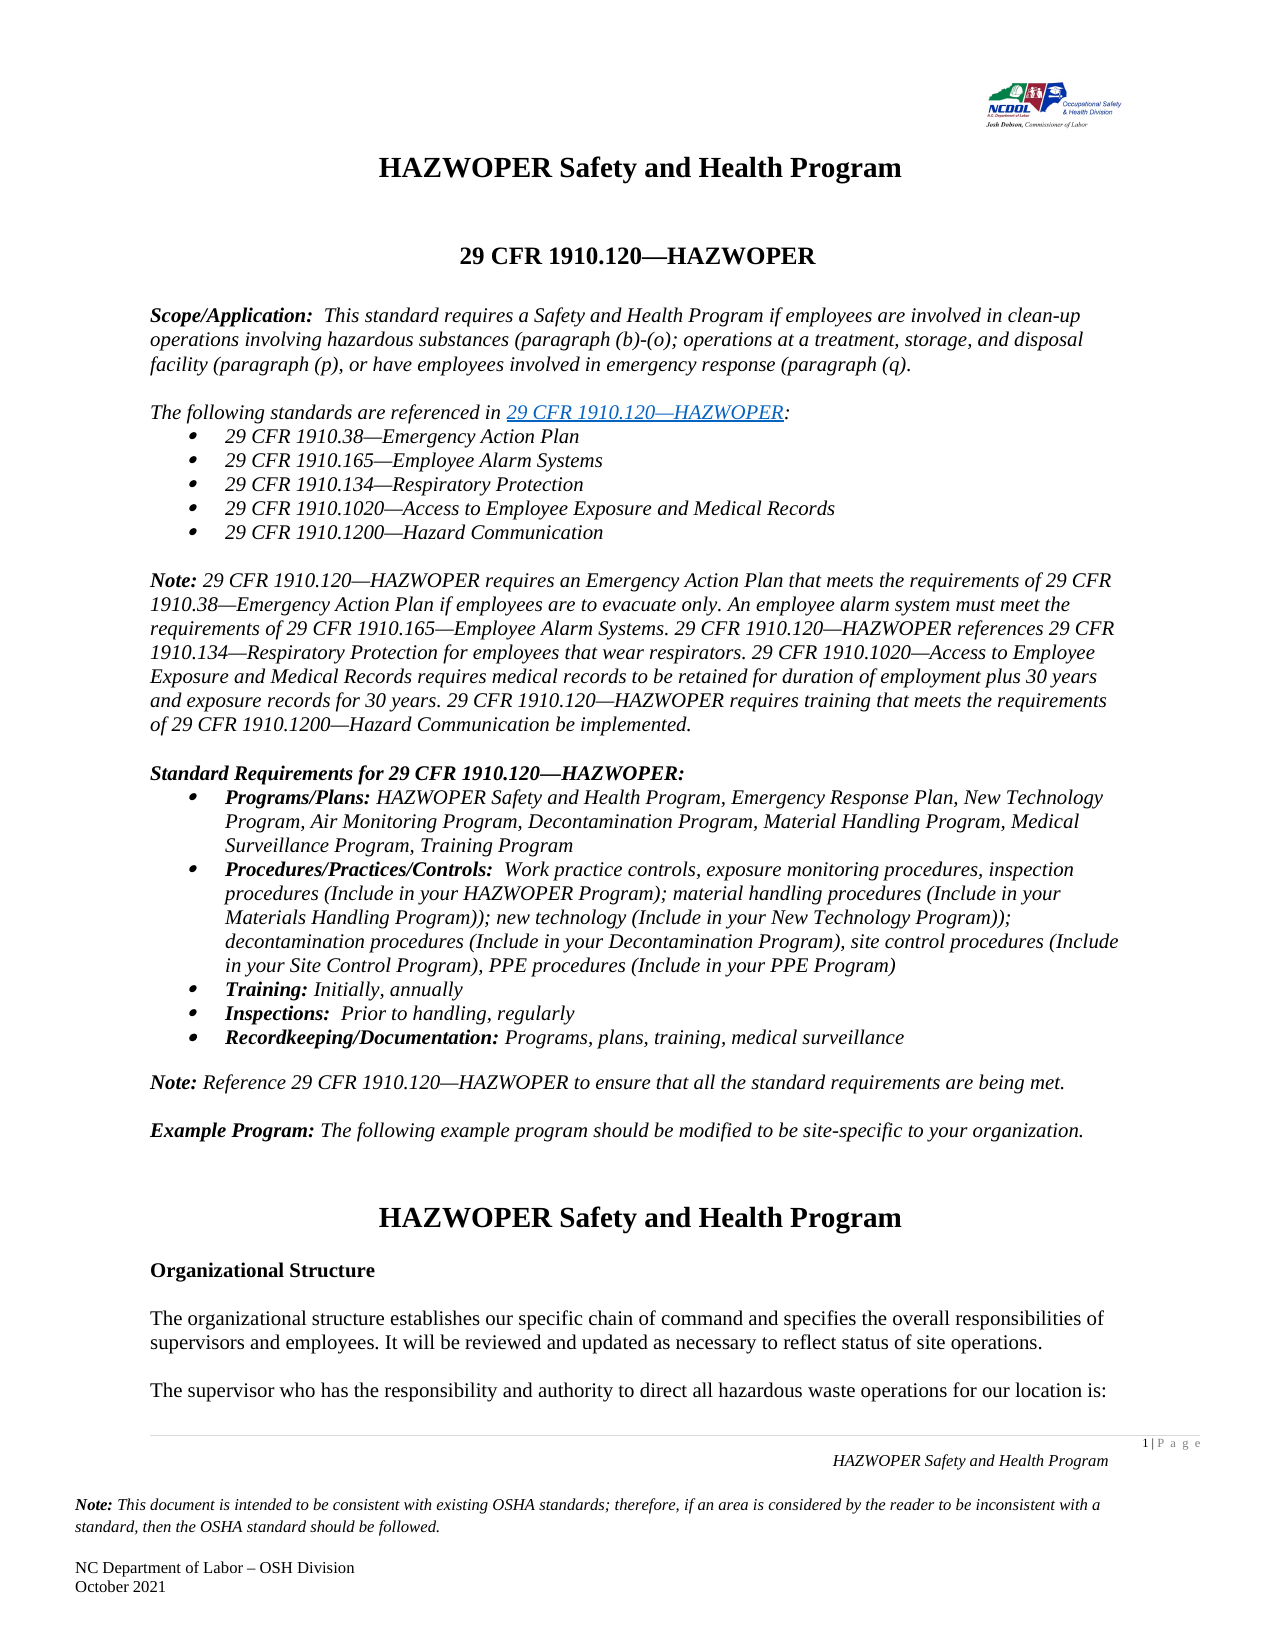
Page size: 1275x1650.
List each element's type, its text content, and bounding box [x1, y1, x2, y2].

list 29 CFR 1910.38—Emergency Action Plan [187, 424, 1125, 448]
text The organizational structure establishes our specific chain of command and specifies the overall responsibilities of supervisors and employees. It will be reviewed and updated as necessary to reflect status of site operations. [150, 1306, 1125, 1354]
list Recordkeeping/Documentation: Programs, plans, training, medical surveillance [187, 1025, 1125, 1049]
text HAZWOPER Safety and Health Program [159, 1200, 1121, 1233]
text HAZWOPER Safety and Health Program [159, 150, 1121, 183]
list 29 CFR 1910.1200—Hazard Communication [187, 520, 1125, 544]
text Example Program: The following example program should be modified to be site-specific to your organization. [150, 1118, 1125, 1142]
text 29 CFR 1910.120—HAZWOPER [150, 241, 1125, 270]
text Note: Reference 29 CFR 1910.120—HAZWOPER to ensure that all the standard requirements are being met. [150, 1070, 1125, 1094]
list 29 CFR 1910.165—Employee Alarm Systems [187, 448, 1125, 472]
picture [981, 75, 1125, 141]
text Organizational Structure [150, 1257, 1125, 1282]
list Procedures/Practices/Controls: Work practice controls, exposure monitoring procedures, inspection procedures (Include in your HAZWOPER Program); material handling procedures (Include in your Materials Handling Program)); new technology (Include in your New Technology Program)); decontamination procedures (Include in your Decontamination Program), site control procedures (Include in your Site Control Program), PPE procedures (Include in your PPE Program) [187, 857, 1125, 977]
list Programs/Plans: HAZWOPER Safety and Health Program, Emergency Response Plan, New Technology Program, Air Monitoring Program, Decontamination Program, Material Handling Program, Medical Surveillance Program, Training Program [187, 784, 1125, 857]
text Standard Requirements for 29 CFR 1910.120—HAZWOPER: [150, 761, 1125, 784]
text Scope/Application: This standard requires a Safety and Health Program if employees are involved in clean-up operations involving hazardous substances (paragraph (b)-(o); operations at a treatment, storage, and disposal facility (paragraph (p), or have employees involved in emergency response (paragraph (q). [150, 303, 1125, 376]
text The following standards are referenced in 29 CFR 1910.120—HAZWOPER: [150, 399, 1125, 424]
list Inspections: Prior to handling, regularly [187, 1001, 1125, 1025]
list Training: Initially, annually [187, 977, 1125, 1001]
list 29 CFR 1910.1020—Access to Employee Exposure and Medical Records [187, 496, 1125, 520]
text The supervisor who has the responsibility and authority to direct all hazardous waste operations for our location is: [150, 1378, 1125, 1402]
text Note: 29 CFR 1910.120—HAZWOPER requires an Emergency Action Plan that meets the requirements of 29 CFR 1910.38—Emergency Action Plan if employees are to evacuate only. An employee alarm system must meet the requirements of 29 CFR 1910.165—Employee Alarm Systems. 29 CFR 1910.120—HAZWOPER references 29 CFR 1910.134—Respiratory Protection for employees that wear respirators. 29 CFR 1910.1020—Access to Employee Exposure and Medical Records requires medical records to be retained for duration of employment plus 30 years and exposure records for 30 years. 29 CFR 1910.120—HAZWOPER requires training that meets the requirements of 29 CFR 1910.1200—Hazard Communication be implemented. [150, 568, 1125, 736]
list 29 CFR 1910.134—Respiratory Protection [187, 472, 1125, 496]
